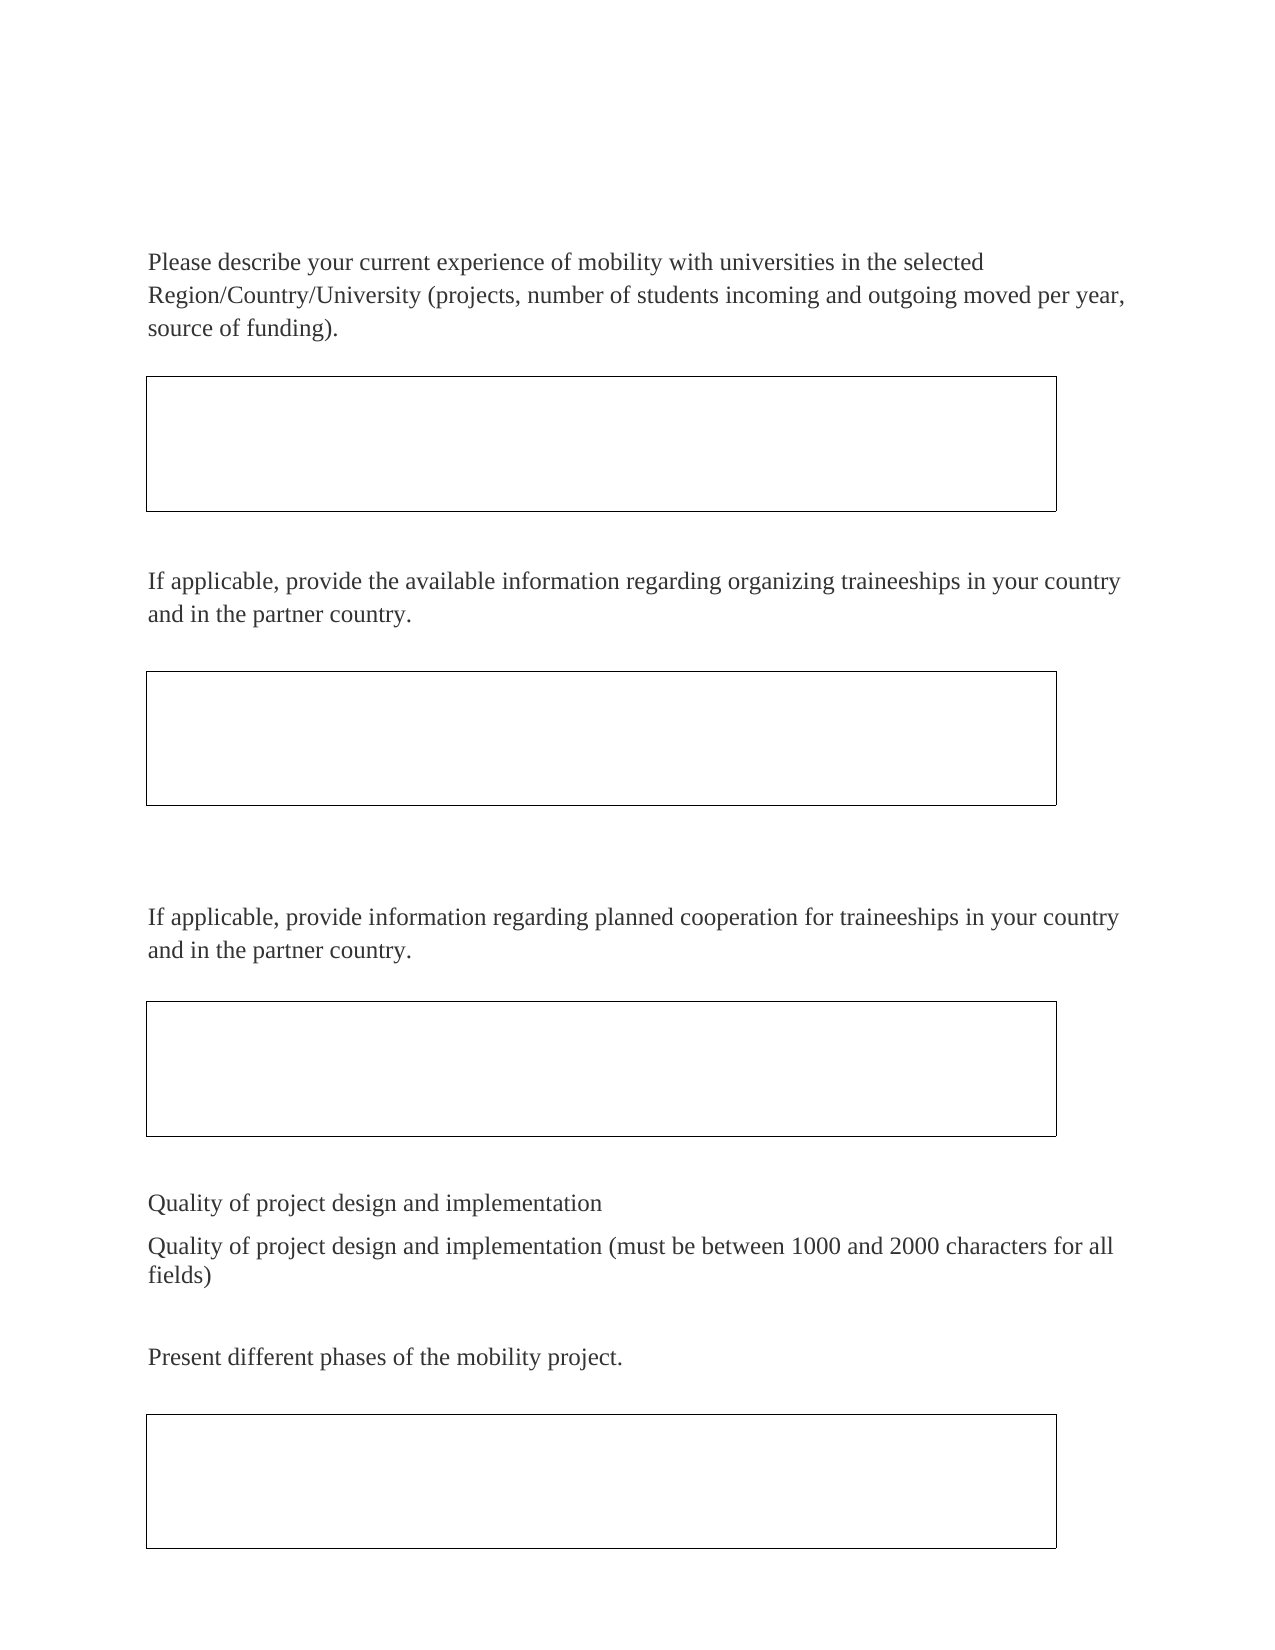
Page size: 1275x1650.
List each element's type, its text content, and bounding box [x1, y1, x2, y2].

text Present different phases of the mobility project. [148, 1342, 1127, 1371]
text If applicable, provide the available information regarding organizing traineeships in your country and in the partner country. [148, 566, 1127, 628]
text If applicable, provide information regarding planned cooperation for traineeships in your country and in the partner country. [148, 902, 1127, 964]
text Quality of project design and implementation [148, 1188, 1127, 1217]
text Please describe your current experience of mobility with universities in the selected Region/Country/University (projects, number of students incoming and outgoing moved per year, source of funding). [148, 247, 1127, 342]
text Quality of project design and implementation (must be between 1000 and 2000 characters for all fields) [148, 1231, 1127, 1288]
